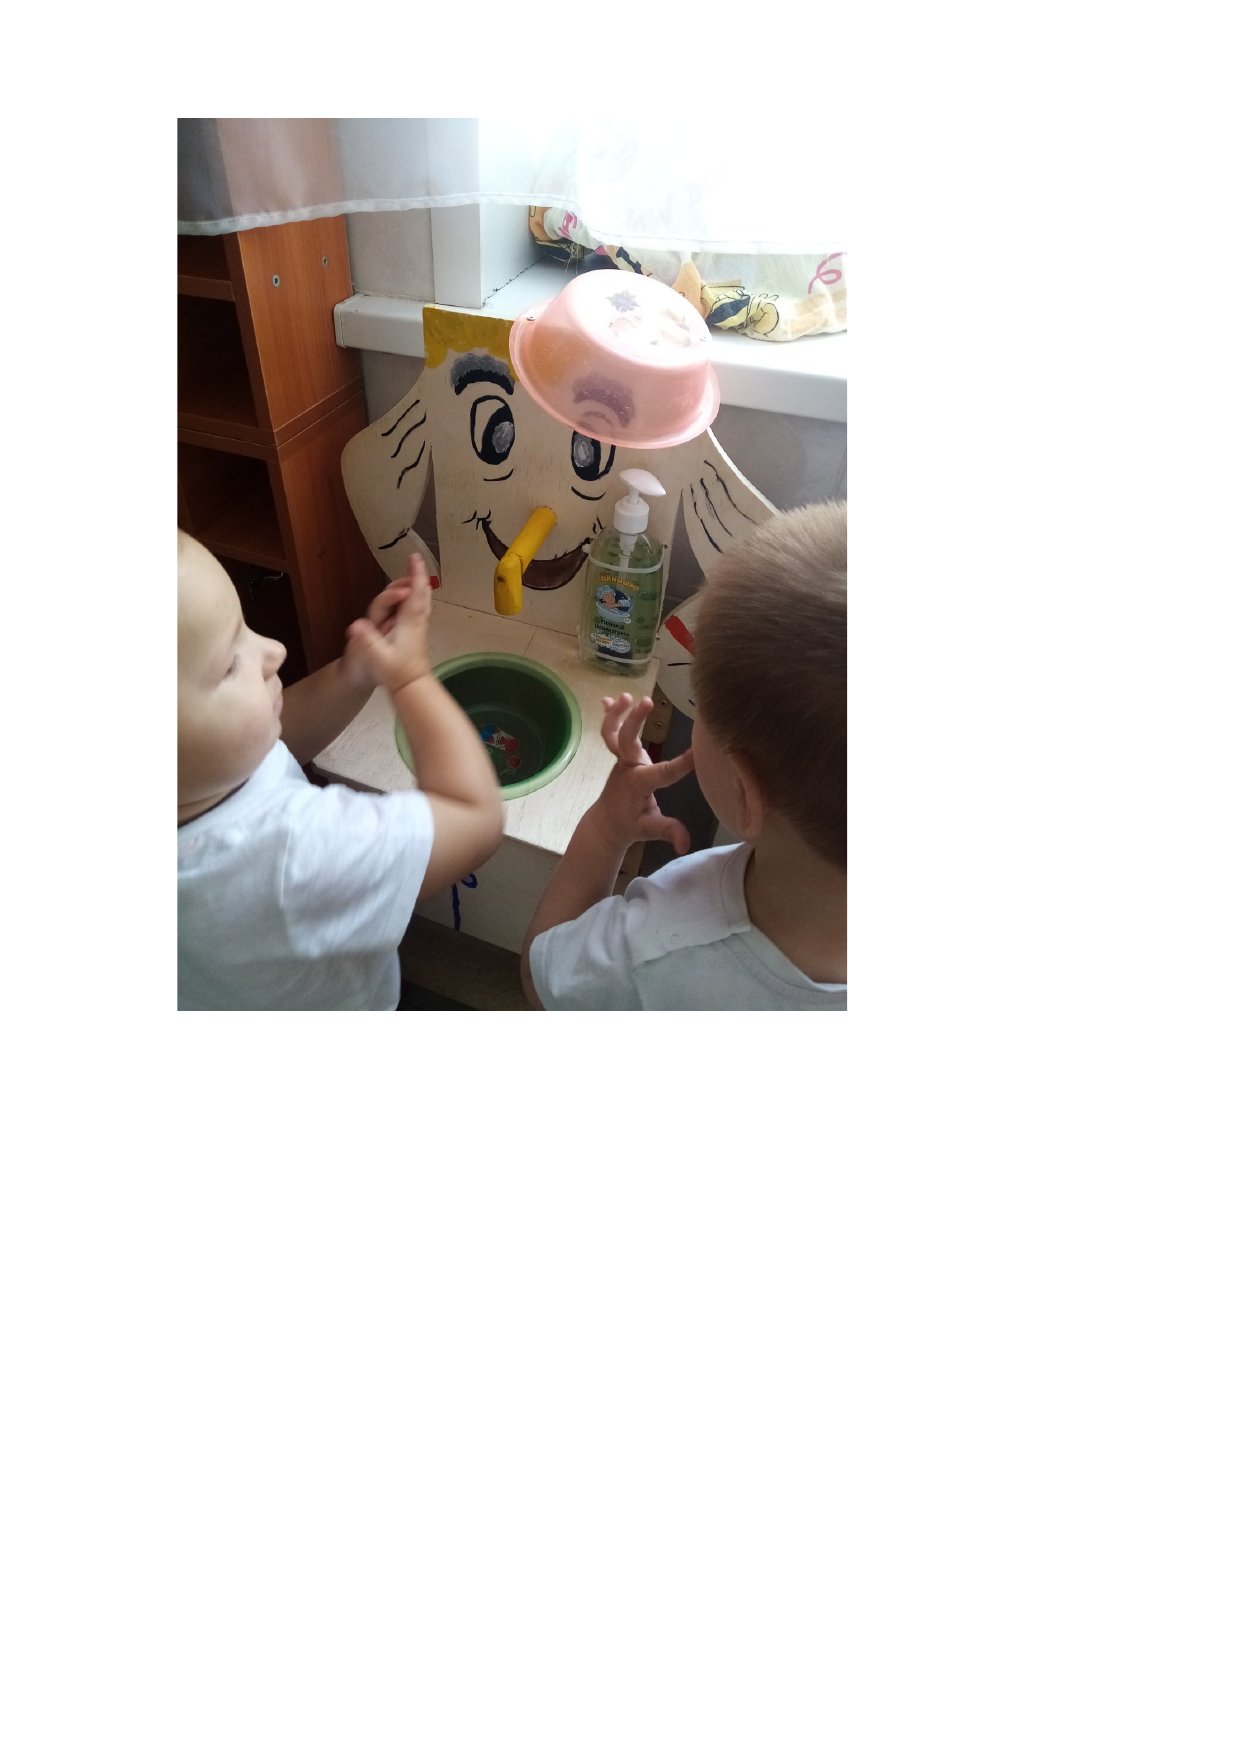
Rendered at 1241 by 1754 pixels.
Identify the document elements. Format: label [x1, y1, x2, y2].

picture [177, 118, 848, 1011]
